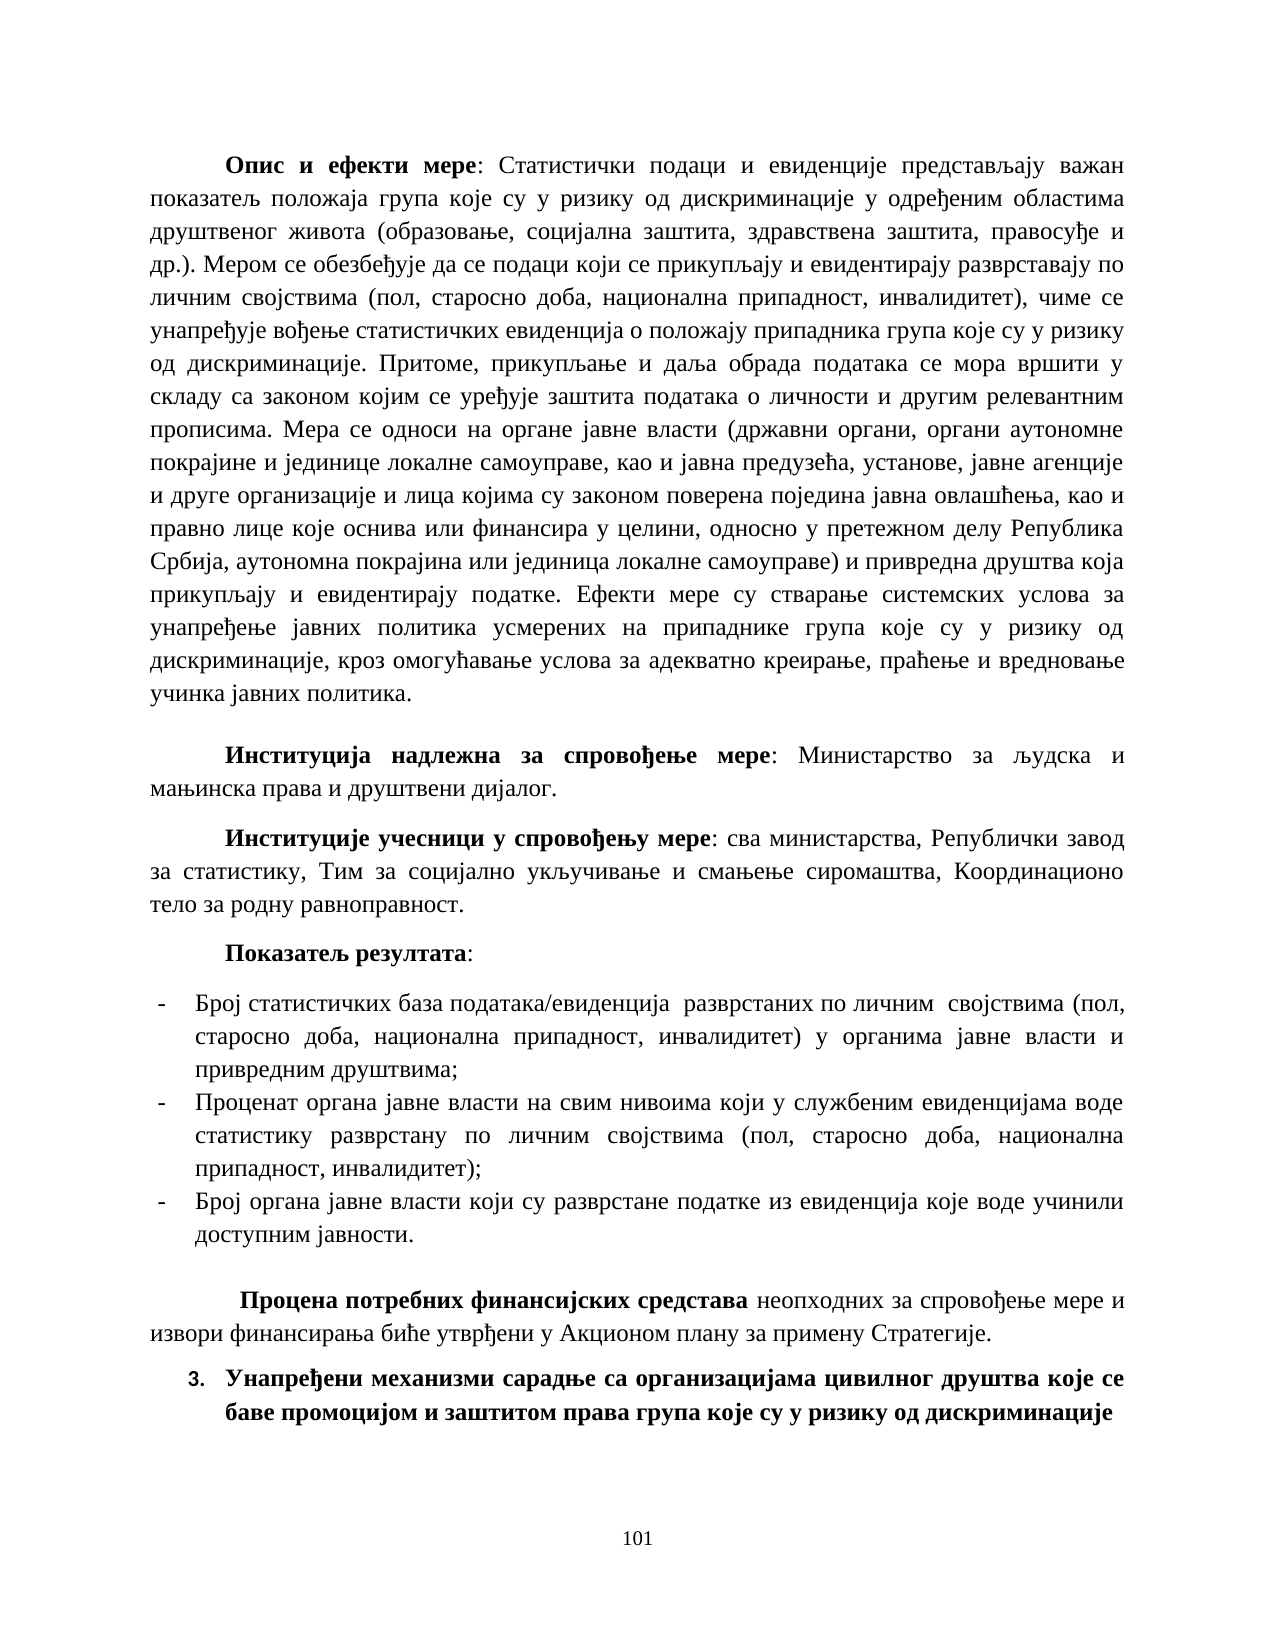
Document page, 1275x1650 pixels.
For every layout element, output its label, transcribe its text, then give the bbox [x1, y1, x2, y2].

list Број органа јавне власти који су разврстане податке из евиденција које воде учинили доступним јавности. [157, 1186, 1125, 1248]
text Показатељ резултата: [150, 938, 1125, 967]
list Унапређени механизми сарадње са организацијама цивилног друштва које се баве промоцијом и заштитом права група које су у ризику од дискриминације [187, 1363, 1125, 1426]
text Институција надлежна за спровођење мере: Министарство за људска и мањинска права и друштвени дијалог. [150, 740, 1125, 802]
text Опис и ефекти мере: Статистички подаци и евиденције представљају важан показатељ положаја група које су у ризику од дискриминације у одређеним областима друштвеног живота (образовање, социјална заштита, здравствена заштита, правосуђе и др.). Мером се обезбеђује да се подаци који се прикупљају и евидентирају разврставају по личним својствима (пол, старосно доба, национална припадност, инвалидитет), чиме се унапређује вођење статистичких евиденција о положају припадника група које су у ризику од дискриминације. Притоме, прикупљање и даља обрада података се мора вршити у складу са законом којим се уређује заштита података о личности и другим релевантним прописима. Мера се односи на органе јавне власти (државни органи, органи аутономне покрајине и јединице локалне самоуправе, као и јавна предузећа, установе, јавне агенције и друге организације и лица којима су законом поверена поједина јавна овлашћења, као и правно лице које оснива или финансира у целини, односно у претежном делу Република Србија, аутономна покрајина или јединица локалне самоуправе) и привредна друштва која прикупљају и евидентирају податке. Ефекти мере су стварање системских услова за унапређење јавних политика усмерених на припаднике група које су у ризику од дискриминације, кроз омогућавање услова за адекватно креирање, праћење и вредновање учинка јавних политика. [150, 150, 1125, 707]
list Проценат органа јавне власти на свим нивоима који у службеним евиденцијама воде статистику разврстану по личним својствима (пол, старосно доба, национална припадност, инвалидитет); [157, 1087, 1125, 1182]
text Процена потребних финансијских средстава неопходних за спровођење мере и извори финансирања биће утврђени у Акционом плану за примену Стратегије. [150, 1285, 1125, 1347]
list Број статистичких база података/евиденција разврстаних по личним својствима (пол, старосно доба, национална припадност, инвалидитет) у органима јавне власти и привредним друштвима; [157, 988, 1125, 1083]
text Институције учесници у спровођењу мере: сва министарства, Републички завод за статистику, Тим за социјално укључивање и смањење сиромаштва, Координационо тело за родну равноправност. [150, 823, 1125, 918]
